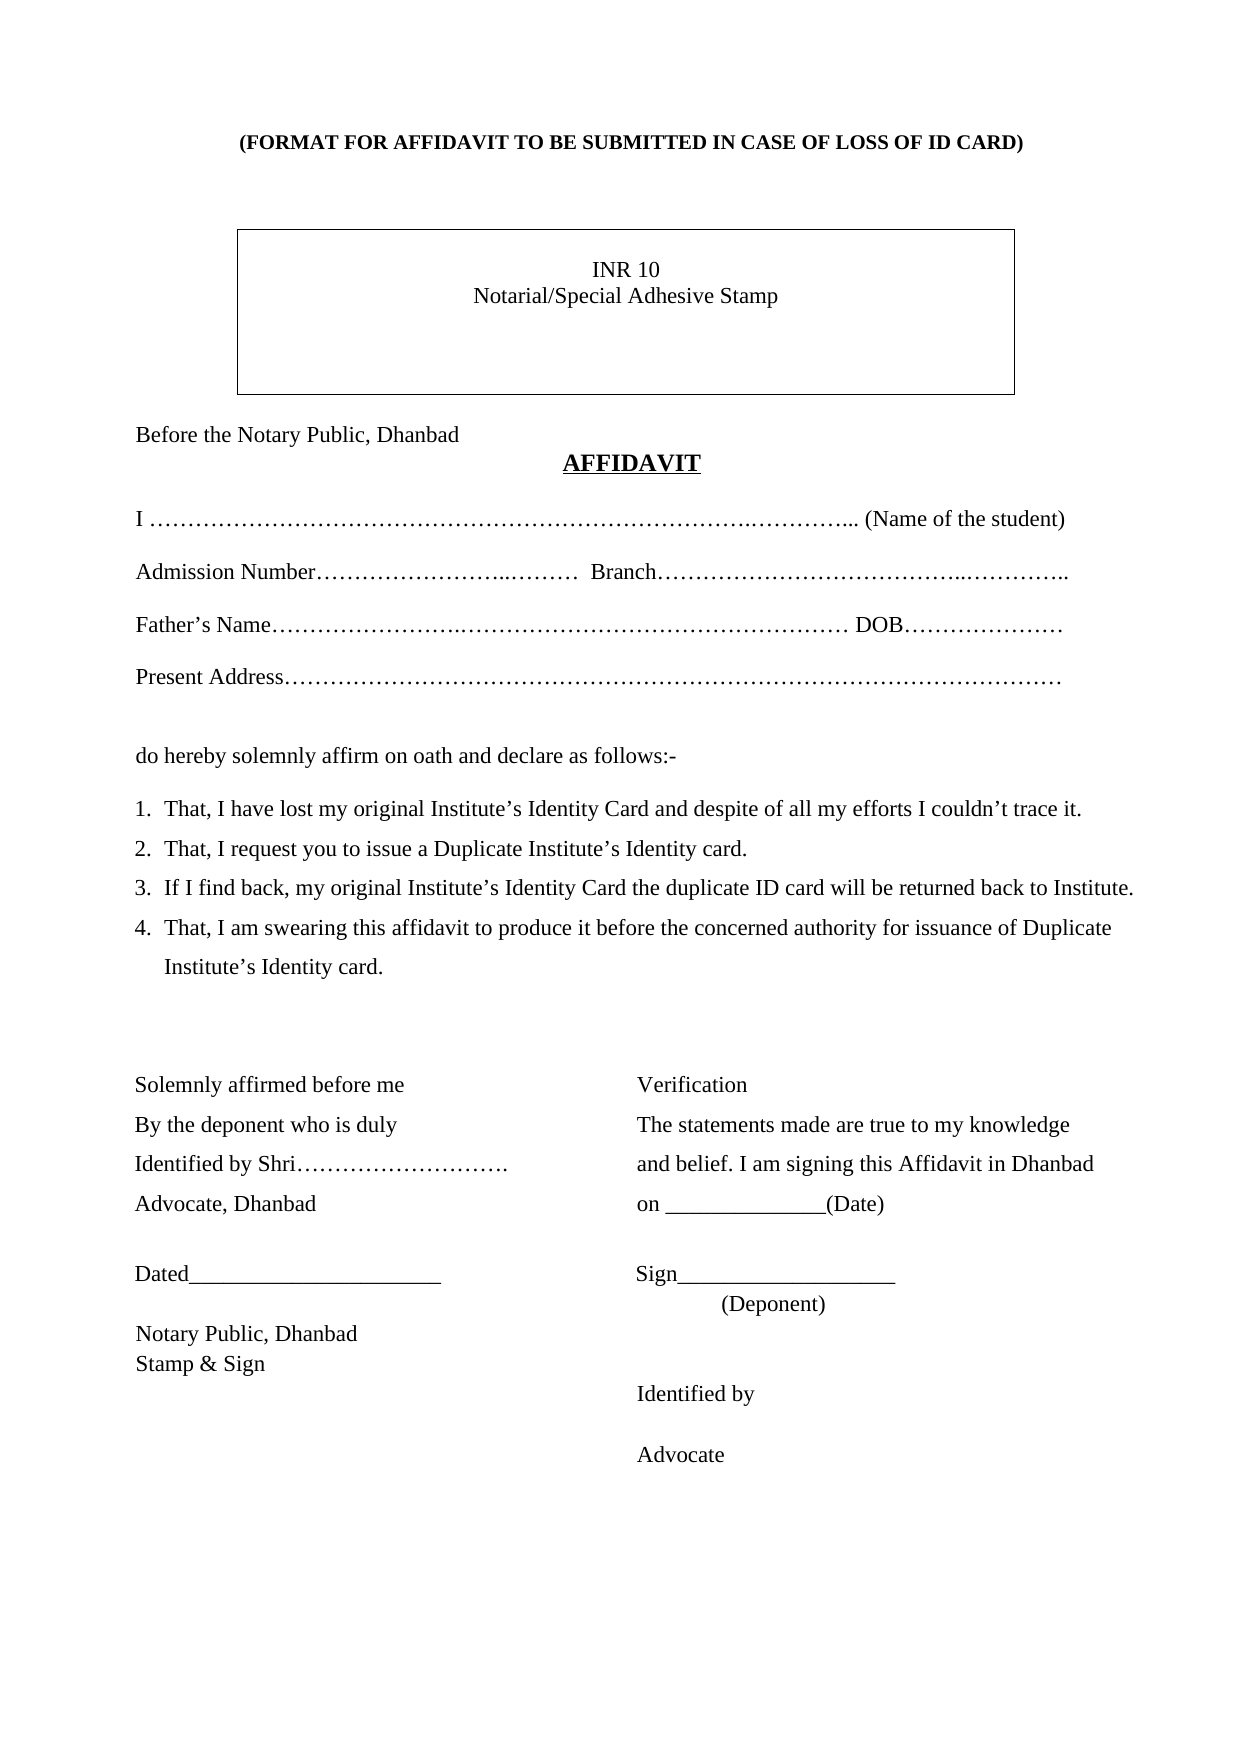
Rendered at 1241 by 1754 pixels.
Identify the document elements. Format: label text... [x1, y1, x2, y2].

text (Deponent) [98, 1290, 1203, 1316]
text Notary Public, Dhanbad [98, 1320, 1203, 1346]
list If I find back, my original Institute’s Identity Card the duplicate ID card will be returned back to Institute. [134, 874, 1203, 901]
text Stamp & Sign [98, 1350, 1203, 1377]
text By the deponent who is duly The statements made are true to my knowledge [98, 1111, 1203, 1137]
text I …………………………………………………………………….…………... (Name of the student) [135, 505, 1203, 532]
list That, I have lost my original Institute’s Identity Card and despite of all my efforts I couldn’t trace it. [134, 795, 1203, 822]
text Identified by [98, 1381, 1203, 1407]
list That, I am swearing this affidavit to produce it before the concerned authority for issuance of Duplicate Institute’s Identity card. [134, 914, 1203, 979]
text (FORMAT FOR AFFIDAVIT TO BE SUBMITTED IN CASE OF LOSS OF ID CARD) [60, 130, 1203, 154]
text Dated______________________ Sign___________________ [98, 1260, 1203, 1286]
text Identified by Shri………………………. and belief. I am signing this Affidavit in Dhanbad [98, 1151, 1203, 1177]
table_header INR 10 Notarial/Special Adhesive Stamp [238, 230, 1014, 394]
text AFFIDAVIT [60, 448, 1203, 477]
text Advocate, Dhanbad on ______________(Date) [98, 1190, 1203, 1216]
text Present Address………………………………………………………………………………………… [135, 663, 1203, 690]
text do hereby solemnly affirm on oath and declare as follows:- [60, 742, 1203, 769]
text Admission Number……………………..……… Branch…………………………………..………….. [135, 558, 1203, 584]
text Solemnly affirmed before me Verification [98, 1072, 1203, 1098]
text Father’s Name…………………….…………………………………………… DOB………………… [135, 611, 1203, 637]
text Before the Notary Public, Dhanbad [60, 421, 1203, 448]
text Advocate [98, 1441, 1203, 1467]
list That, I request you to issue a Duplicate Institute’s Identity card. [134, 835, 1203, 861]
